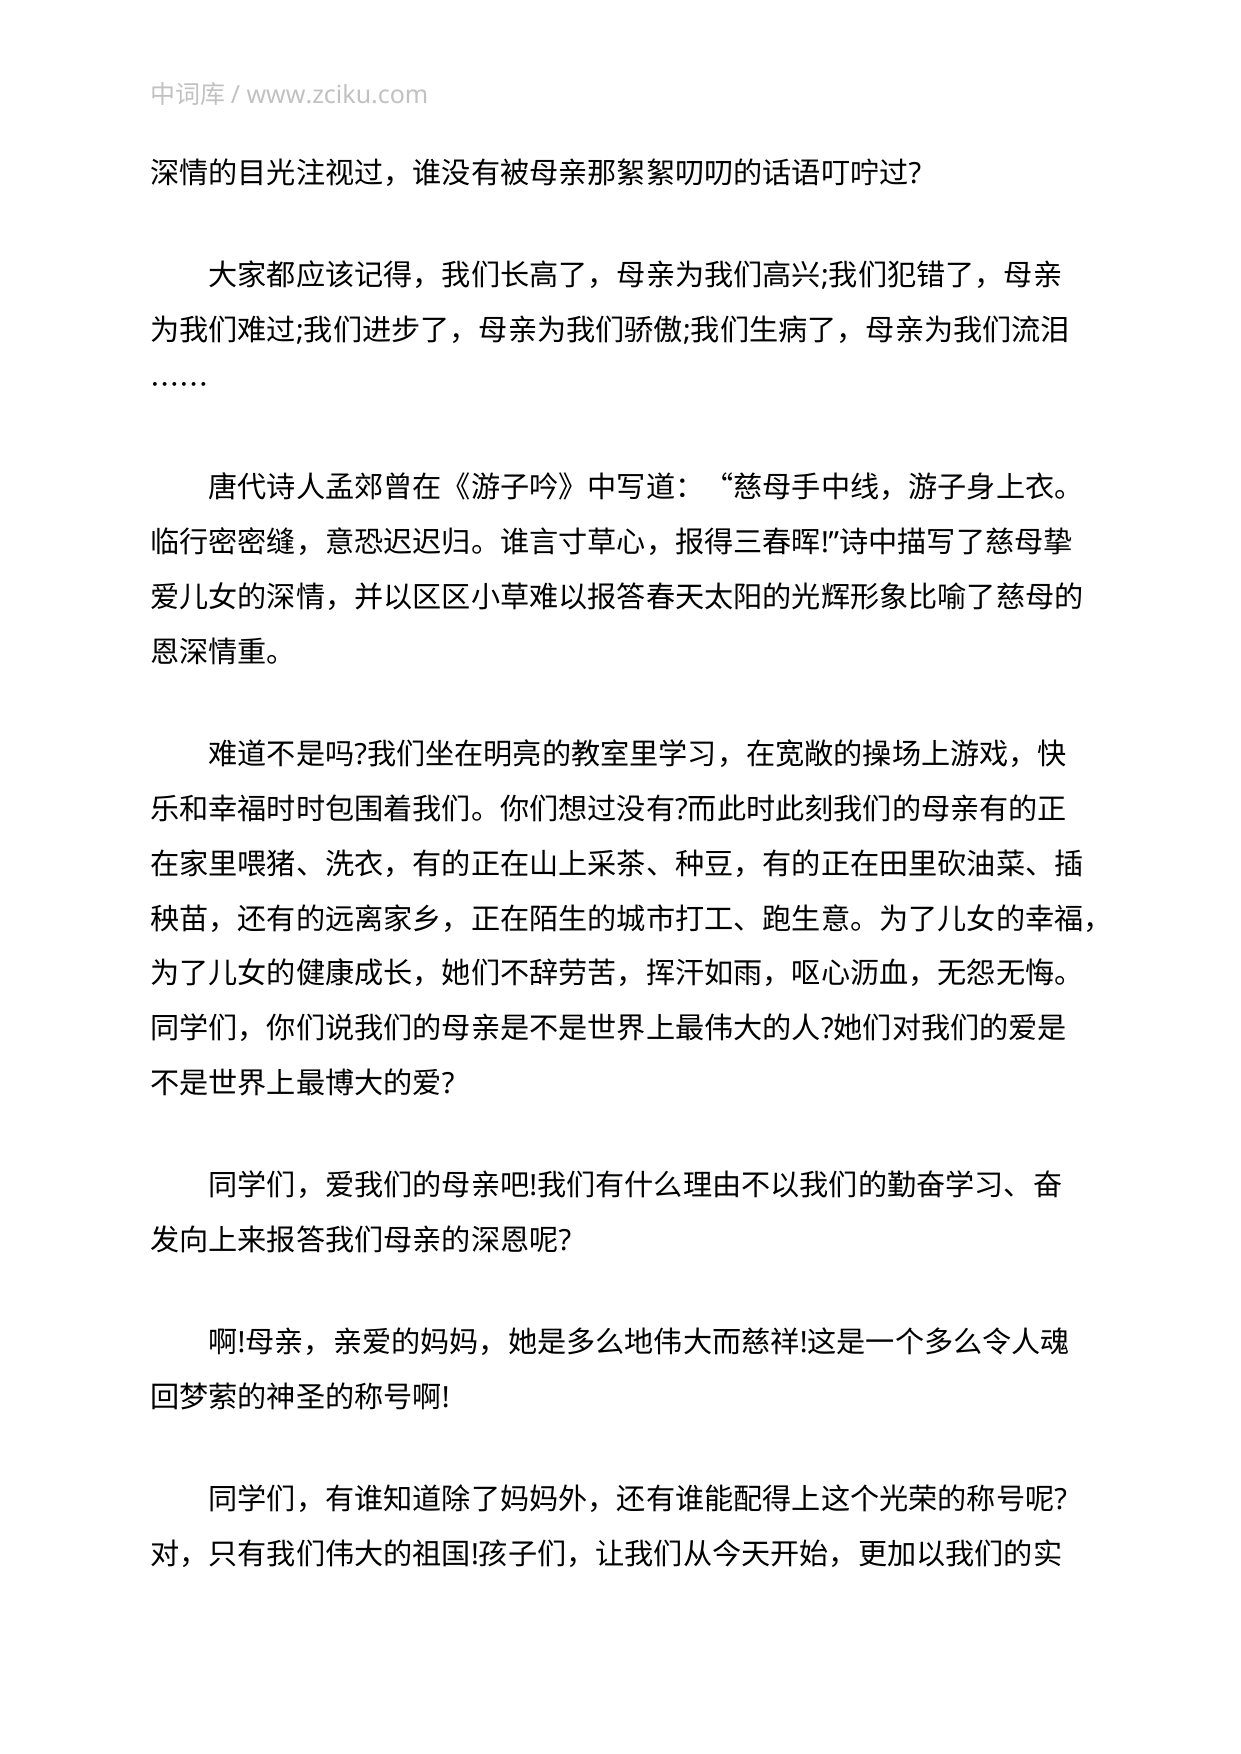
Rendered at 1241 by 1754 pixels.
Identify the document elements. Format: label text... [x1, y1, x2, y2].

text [150, 150, 1090, 192]
text 大家都应该记得，我们长高了，母亲为我们高兴;我们犯错了，母亲为我们难过;我们进步了，母亲为我们骄傲;我们生病了，母亲为我们流泪…… [150, 252, 1090, 404]
text 啊!母亲，亲爱的妈妈，她是多么地伟大而慈祥!这是一个多么令人魂回梦萦的神圣的称号啊! [150, 1319, 1090, 1416]
text 难道不是吗?我们坐在明亮的教室里学习，在宽敞的操场上游戏，快乐和幸福时时包围着我们。你们想过没有?而此时此刻我们的母亲有的正在家里喂猪、洗衣，有的正在山上采茶、种豆，有的正在田里砍油菜、插秧苗，还有的远离家乡，正在陌生的城市打工、跑生意。为了儿女的幸福，为了儿女的健康成长，她们不辞劳苦，挥汗如雨，呕心沥血，无怨无悔。同学们，你们说我们的母亲是不是世界上最伟大的人?她们对我们的爱是不是世界上最博大的爱? [150, 730, 1090, 1102]
text 同学们，爱我们的母亲吧!我们有什么理由不以我们的勤奋学习、奋发向上来报答我们母亲的深恩呢? [150, 1162, 1090, 1259]
text 唐代诗人孟郊曾在《游子吟》中写道：“慈母手中线，游子身上衣。临行密密缝，意恐迟迟归。谁言寸草心，报得三春晖!”诗中描写了慈母挚爱儿女的深情，并以区区小草难以报答春天太阳的光辉形象比喻了慈母的恩深情重。 [150, 464, 1090, 671]
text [150, 1476, 1090, 1573]
